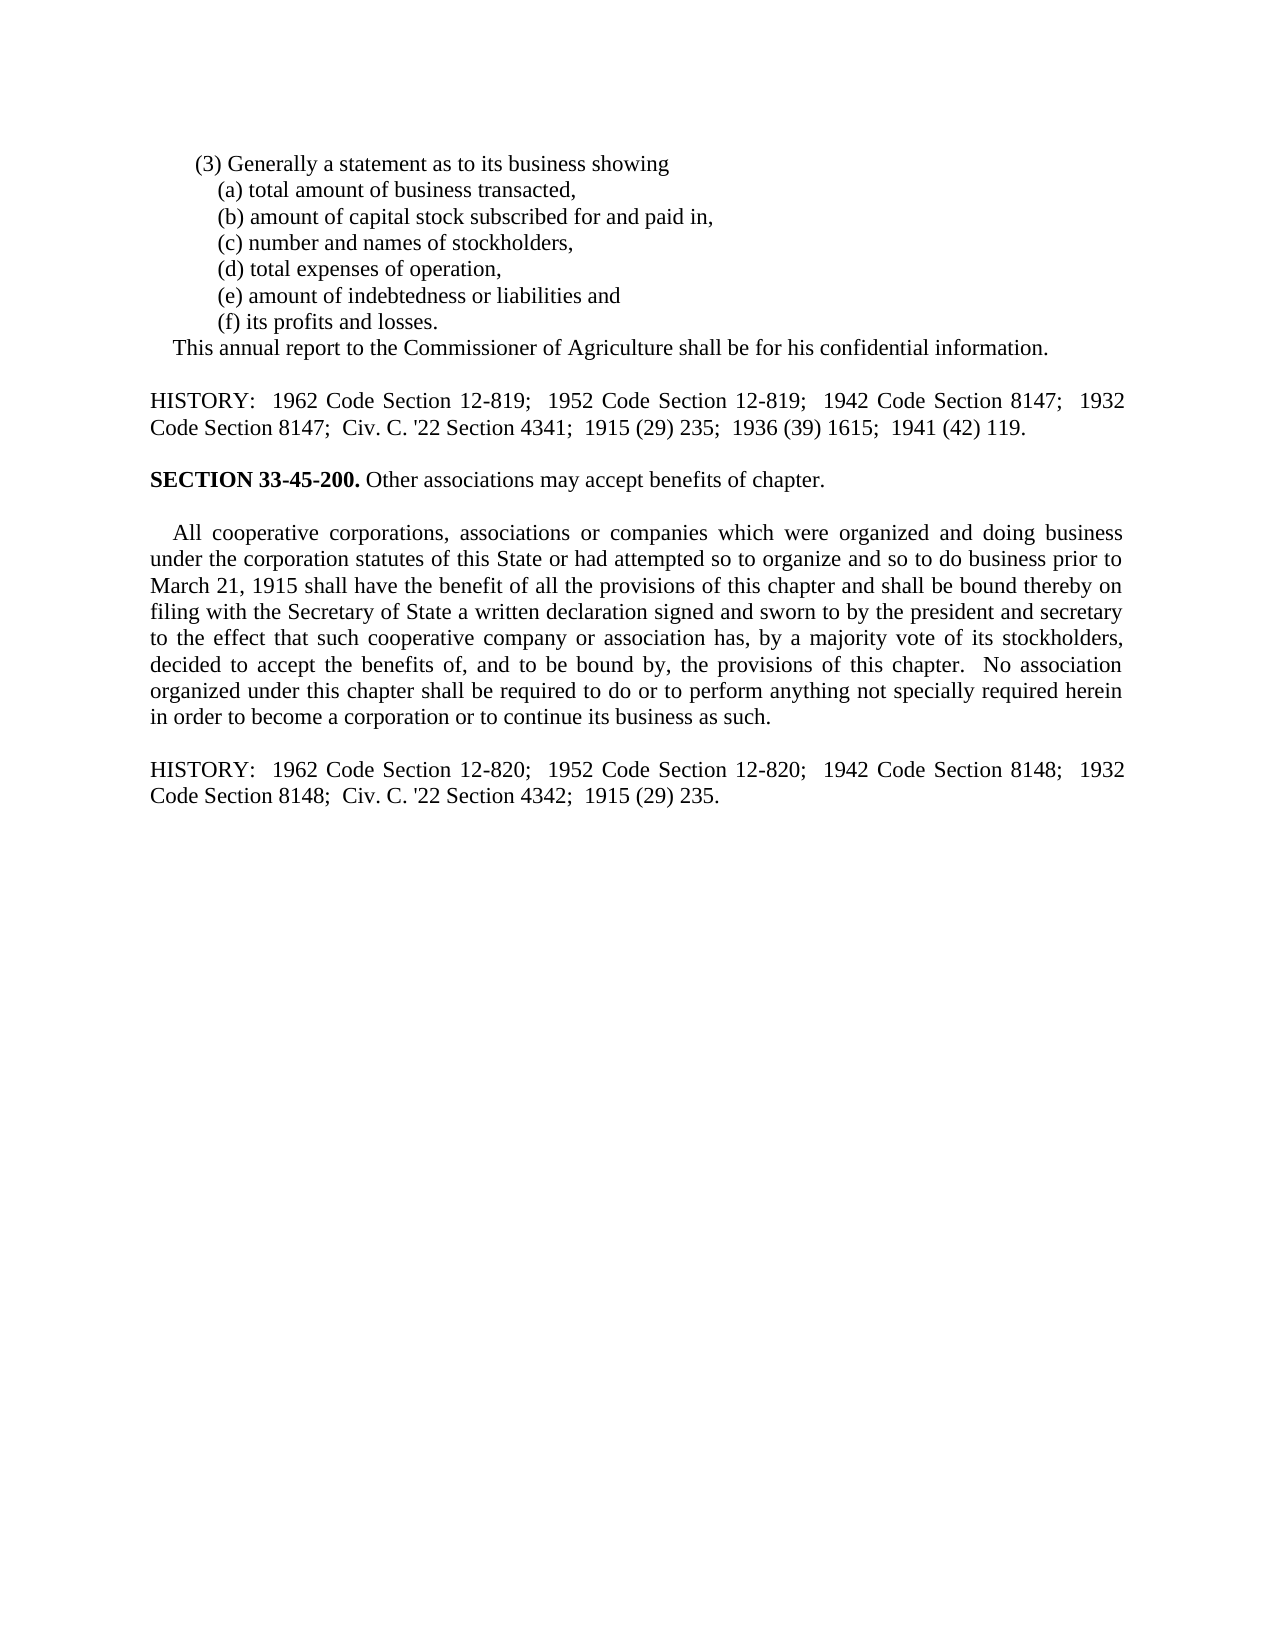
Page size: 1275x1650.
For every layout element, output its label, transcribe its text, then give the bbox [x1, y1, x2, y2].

text All cooperative corporations, associations or companies which were organized and doing business under the corporation statutes of this State or had attempted so to organize and so to do business prior to March 21, 1915 shall have the benefit of all the provisions of this chapter and shall be bound thereby on filing with the Secretary of State a written declaration signed and sworn to by the president and secretary to the effect that such cooperative company or association has, by a majority vote of its stockholders, decided to accept the benefits of, and to be bound by, the provisions of this chapter. No association organized under this chapter shall be required to do or to perform anything not specially required herein in order to become a corporation or to continue its business as such. [150, 519, 1125, 730]
text (b) amount of capital stock subscribed for and paid in, [150, 203, 1125, 229]
text (a) total amount of business transacted, [150, 176, 1125, 203]
text HISTORY: 1962 Code Section 12-820; 1952 Code Section 12-820; 1942 Code Section 8148; 1932 Code Section 8148; Civ. C. '22 Section 4342; 1915 (29) 235. [150, 756, 1125, 809]
text (d) total expenses of operation, [150, 255, 1125, 282]
text HISTORY: 1962 Code Section 12-819; 1952 Code Section 12-819; 1942 Code Section 8147; 1932 Code Section 8147; Civ. C. '22 Section 4341; 1915 (29) 235; 1936 (39) 1615; 1941 (42) 119. [150, 387, 1125, 440]
text This annual report to the Commissioner of Agriculture shall be for his confidential information. [150, 334, 1125, 361]
text (e) amount of indebtedness or liabilities and [150, 282, 1125, 308]
text SECTION 33-45-200. Other associations may accept benefits of chapter. [150, 466, 1125, 493]
text (3) Generally a statement as to its business showing [150, 150, 1125, 176]
text (f) its profits and losses. [150, 308, 1125, 334]
text (c) number and names of stockholders, [150, 229, 1125, 255]
